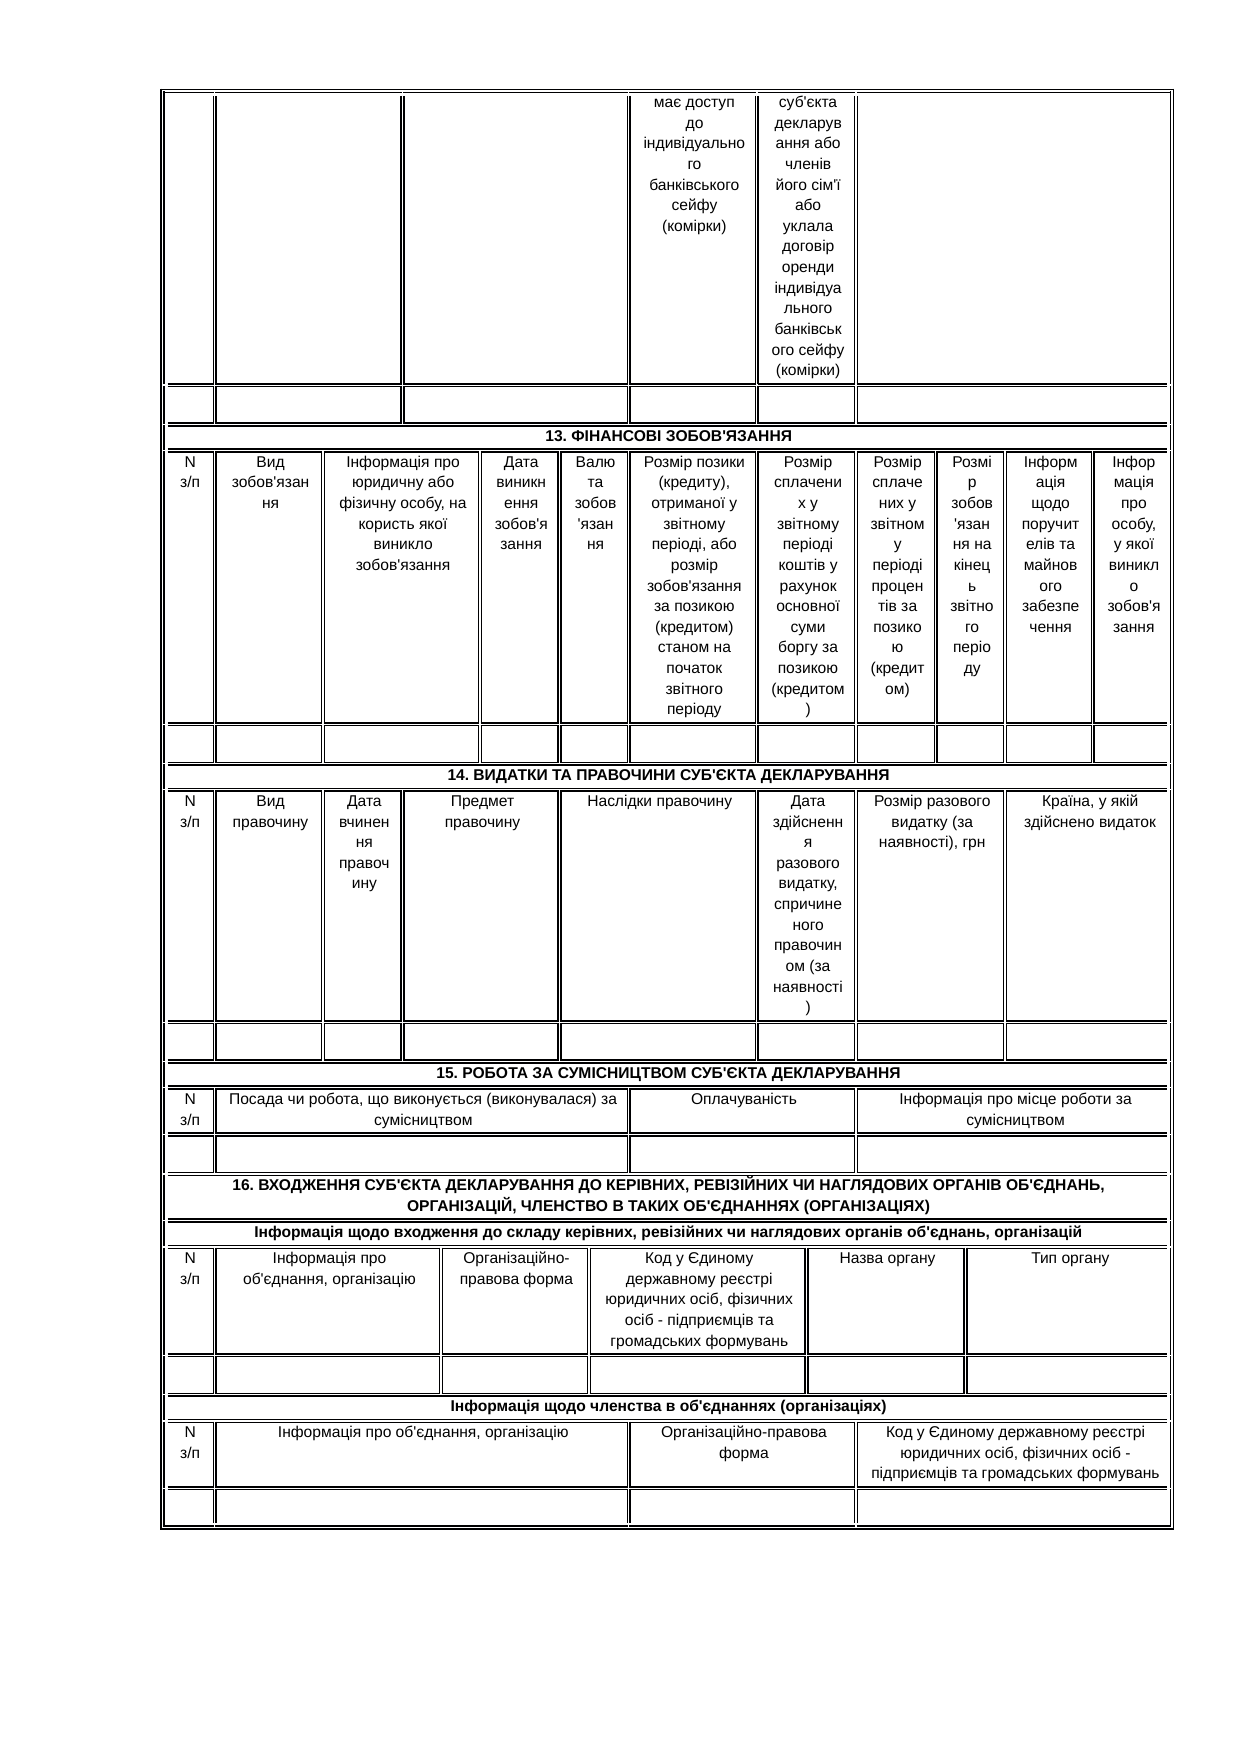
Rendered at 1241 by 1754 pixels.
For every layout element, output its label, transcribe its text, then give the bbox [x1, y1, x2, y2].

table_cell Посада чи робота, що виконується (виконувалася) за сумісництвом [217, 1090, 627, 1132]
table_cell [217, 726, 321, 761]
table_cell Інформація про об'єднання, організацію [217, 1249, 439, 1353]
table_cell [215, 1486, 629, 1525]
table_cell N з/п [163, 448, 215, 722]
table_cell [858, 1024, 1003, 1059]
table_cell [1007, 1020, 1170, 1059]
table_cell Інформація щодо поручителів та майнового забезпечення [1007, 453, 1091, 722]
table_cell [163, 722, 215, 761]
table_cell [629, 90, 757, 383]
table_cell [966, 1353, 1172, 1392]
table_cell [858, 726, 934, 761]
table_cell [325, 726, 478, 761]
table_cell Дата виникнення зобов'язання [482, 453, 557, 722]
table_cell [562, 1024, 755, 1059]
table_cell N з/п [163, 90, 215, 383]
table_cell [809, 1357, 963, 1392]
table_cell Вид правочину [217, 792, 321, 1020]
table_cell [217, 387, 400, 422]
table_cell 14. ВИДАТКИ ТА ПРАВОЧИНИ СУБ'ЄКТА ДЕКЛАРУВАННЯ [163, 761, 1172, 787]
table_cell Дата здійснення разового видатку, спричиненого правочином (за наявності) [759, 792, 854, 1020]
table_cell [165, 1486, 215, 1525]
table_cell Країна, у якій здійснено видаток [1005, 788, 1172, 1020]
table_cell [482, 726, 557, 761]
table_cell Інформація щодо членства в об'єднаннях (організаціях) [163, 1393, 1172, 1419]
table_cell Інформація про об'єднання, організацію [217, 1423, 627, 1486]
table_cell [759, 726, 854, 761]
table_cell Організаційно-правова форма [443, 1249, 587, 1353]
table_cell Код у Єдиному державному реєстрі юридичних осіб, фізичних осіб - підприємців та громадських формувань [856, 1419, 1172, 1486]
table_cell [856, 93, 1170, 383]
table_cell [759, 1024, 854, 1059]
table_cell [443, 1357, 587, 1392]
table_cell Оплачуваність [631, 1090, 854, 1132]
table_cell N з/п [163, 788, 215, 1020]
table_cell [165, 1020, 213, 1059]
table_cell N з/п [163, 1419, 215, 1486]
table_cell [631, 726, 755, 761]
table_cell [562, 726, 627, 761]
table_cell [405, 1024, 557, 1059]
table_cell [217, 1137, 627, 1172]
table_cell [325, 1024, 400, 1059]
table_cell Предмет правочину [405, 792, 557, 1020]
table_cell [1007, 726, 1091, 761]
table_cell Розмір зобов'язання на кінець звітного періоду [938, 453, 1003, 722]
table_cell [217, 1024, 321, 1059]
table_cell Дата вчинення правочину [325, 792, 400, 1020]
table_cell Наслідки правочину [562, 792, 755, 1020]
table_cell [629, 1486, 856, 1525]
table_cell N з/п [163, 1085, 215, 1132]
table_cell Розмір позики (кредиту), отриманої у звітному періоді, або розмір зобов'язання за позикою (кредитом) станом на початок звітного періоду [631, 453, 755, 722]
table_cell [938, 726, 1003, 761]
table_cell [856, 1486, 1170, 1525]
table_cell Розмір сплачених у звітному періоді коштів у рахунок основної суми боргу за позикою (кредитом) [759, 453, 854, 722]
table_cell Інформація про особу, у якої виникло зобов'язання [1093, 448, 1172, 722]
table_cell Валюта зобов'язання [562, 453, 627, 722]
table_cell Тип органу [966, 1245, 1172, 1353]
table_cell [631, 387, 755, 422]
table_cell [856, 1132, 1172, 1172]
table_cell [759, 387, 854, 422]
table_cell [163, 1353, 215, 1392]
table_cell Вид зобов'язання [217, 453, 321, 722]
table_cell N з/п [163, 1245, 215, 1353]
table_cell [215, 93, 402, 383]
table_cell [403, 90, 629, 383]
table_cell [757, 90, 856, 383]
table_cell Інформація про місце роботи за сумісництвом [856, 1085, 1172, 1132]
table_cell [591, 1357, 804, 1392]
table_cell Інформація щодо входження до складу керівних, ревізійних чи наглядових органів об'єднань, організацій [163, 1218, 1172, 1244]
table_cell Назва органу [809, 1249, 963, 1353]
table_cell [1093, 722, 1172, 761]
table_cell [631, 1137, 854, 1172]
table_cell [858, 383, 1172, 422]
table_cell [163, 1132, 215, 1172]
table_cell 13. ФІНАНСОВІ ЗОБОВ'ЯЗАННЯ [163, 422, 1172, 448]
table_cell Код у Єдиному державному реєстрі юридичних осіб, фізичних осіб - підприємців та громадських формувань [591, 1249, 804, 1353]
table_cell [217, 1357, 439, 1392]
table_cell [163, 383, 213, 422]
table_cell Розмір сплачених у звітному періоді процентів за позикою (кредитом) [858, 453, 934, 722]
table_cell Організаційно-правова форма [631, 1423, 854, 1486]
table_cell Розмір разового видатку (за наявності), грн [858, 792, 1003, 1020]
table_cell 16. ВХОДЖЕННЯ СУБ'ЄКТА ДЕКЛАРУВАННЯ ДО КЕРІВНИХ, РЕВІЗІЙНИХ ЧИ НАГЛЯДОВИХ ОРГАНІВ ОБ'ЄДНАНЬ, ОРГАНІЗАЦІЙ, ЧЛЕНСТВО В ТАКИХ ОБ'ЄДНАННЯХ (ОРГАНІЗАЦІЯХ) [163, 1172, 1172, 1218]
table_cell [405, 387, 627, 422]
table_cell Інформація про юридичну або фізичну особу, на користь якої виникло зобов'язання [325, 453, 478, 722]
table_cell 15. РОБОТА ЗА СУМІСНИЦТВОМ СУБ'ЄКТА ДЕКЛАРУВАННЯ [163, 1059, 1172, 1085]
